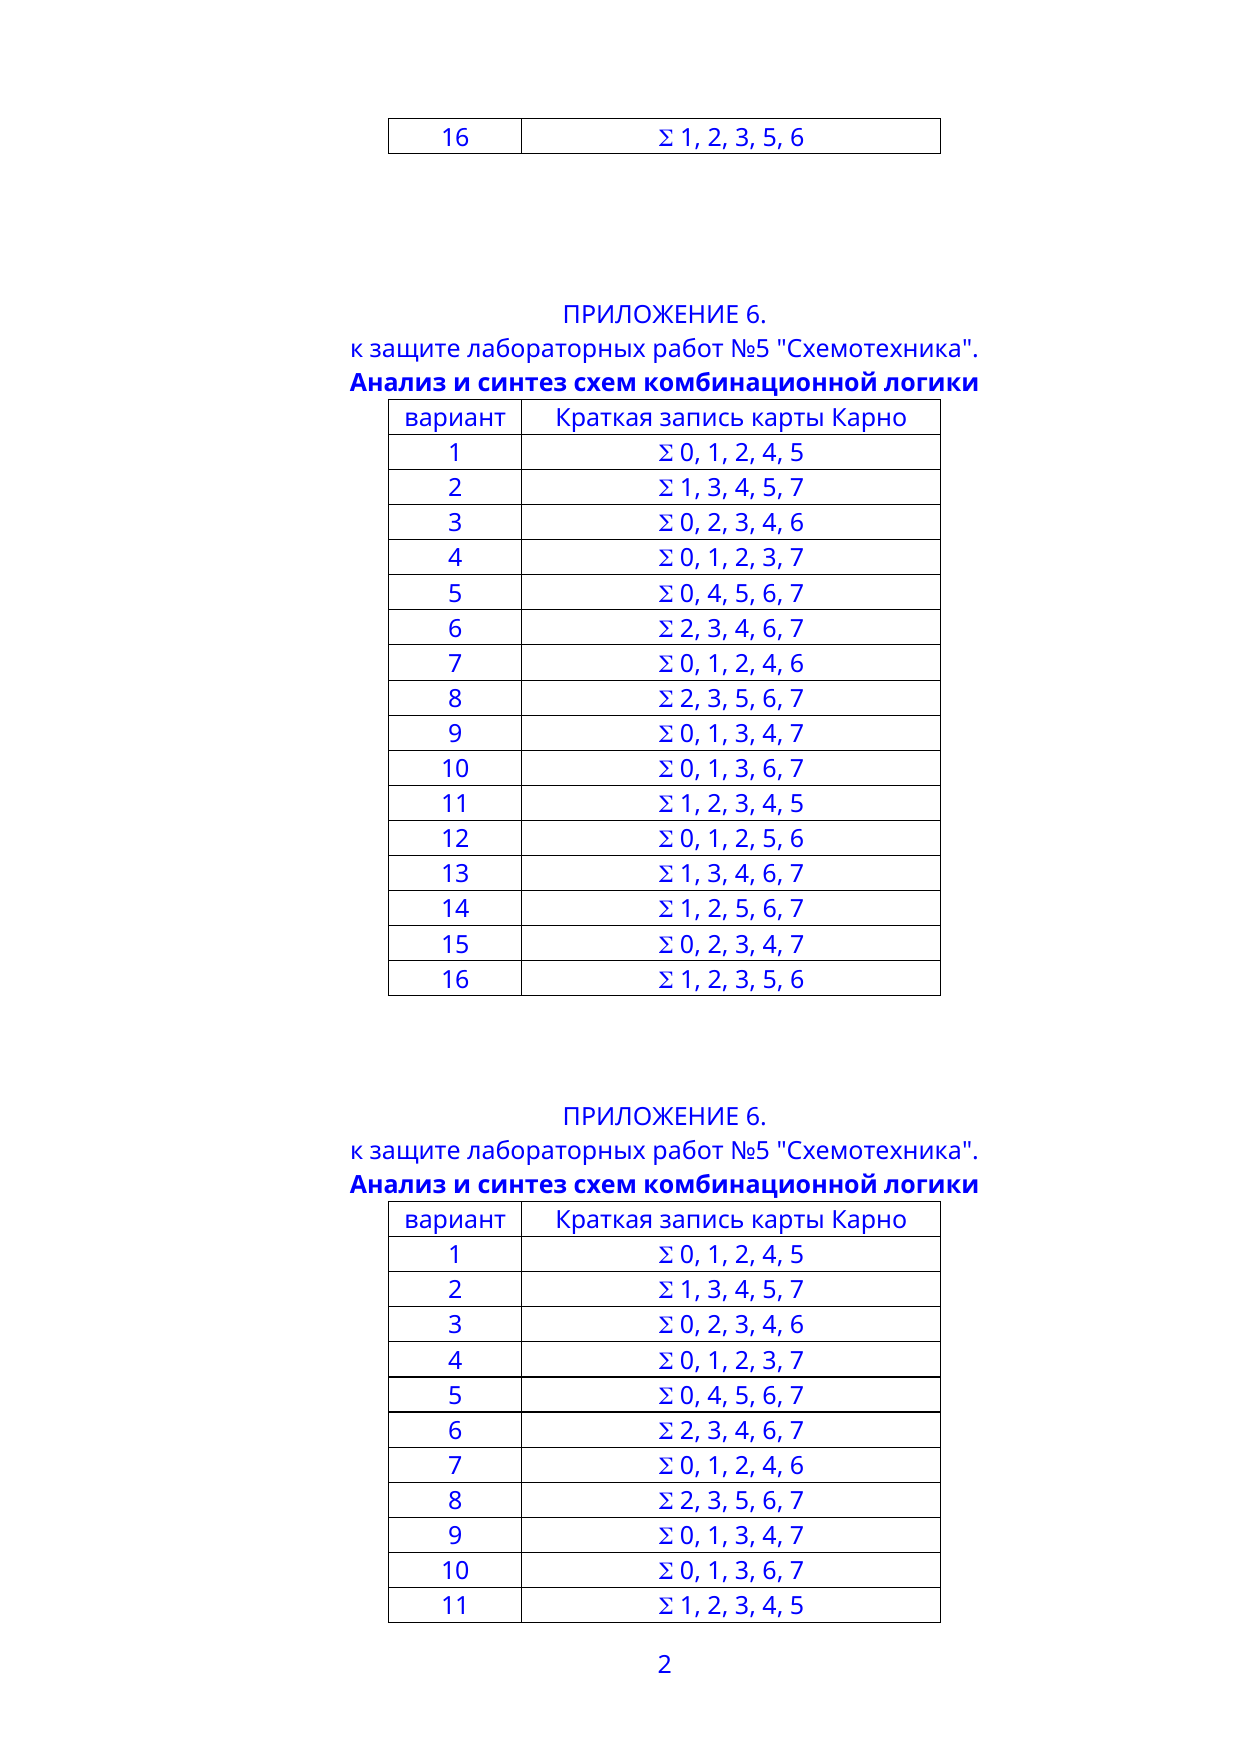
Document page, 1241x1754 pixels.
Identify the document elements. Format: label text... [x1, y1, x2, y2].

table_cell 2 [389, 470, 521, 504]
table_cell 3 [389, 1307, 521, 1341]
table_cell 0, 1, 2, 3, 7 [522, 1342, 940, 1376]
table_cell 1, 3, 4, 6, 7 [522, 856, 940, 890]
table_cell 2, 3, 4, 6, 7 [522, 610, 940, 644]
table_cell 9 [389, 1518, 521, 1552]
table_header Краткая запись карты Карно [522, 1202, 940, 1236]
table_cell 16 [389, 119, 521, 153]
text Анализ и синтез схем комбинационной логики [118, 1167, 1152, 1201]
table_cell 2, 3, 5, 6, 7 [522, 681, 940, 714]
table_cell 0, 2, 3, 4, 6 [522, 1307, 940, 1341]
table_cell 9 [389, 716, 521, 750]
table_cell 0, 4, 5, 6, 7 [522, 1378, 940, 1411]
table_cell 0, 1, 2, 5, 6 [522, 821, 940, 855]
table_cell 15 [389, 926, 521, 960]
table_cell 5 [389, 1378, 521, 1411]
table_cell 1, 2, 3, 4, 5 [522, 786, 940, 820]
table_cell 10 [389, 751, 521, 785]
table_cell 7 [389, 645, 521, 679]
text к защите лабораторных работ №5 "Схемотехника". [118, 1133, 1152, 1167]
table_cell 8 [389, 1483, 521, 1517]
table_cell 0, 1, 3, 6, 7 [522, 751, 940, 785]
table_cell 6 [389, 610, 521, 644]
table_cell 0, 4, 5, 6, 7 [522, 575, 940, 609]
table_cell 8 [389, 681, 521, 714]
table_cell 1, 3, 4, 5, 7 [522, 470, 940, 504]
table_cell 2, 3, 4, 6, 7 [522, 1413, 940, 1447]
text ПРИЛОЖЕНИЕ 6. [118, 1099, 1152, 1133]
table_cell 0, 1, 2, 4, 5 [522, 435, 940, 469]
text к защите лабораторных работ №5 "Схемотехника". [118, 331, 1152, 364]
table_cell 2, 3, 5, 6, 7 [522, 1483, 940, 1517]
table_cell 0, 1, 3, 4, 7 [522, 1518, 940, 1552]
table_cell 10 [389, 1553, 521, 1587]
table_cell 11 [389, 786, 521, 820]
table_cell 0, 1, 2, 4, 5 [522, 1237, 940, 1271]
table_cell 3 [389, 505, 521, 539]
table_cell 4 [389, 540, 521, 574]
table_cell 7 [389, 1448, 521, 1482]
table_cell 1 [389, 1237, 521, 1271]
table_cell 0, 2, 3, 4, 7 [522, 926, 940, 960]
table_cell 16 [389, 961, 521, 995]
table_cell 0, 2, 3, 4, 6 [522, 505, 940, 539]
text Анализ и синтез схем комбинационной логики [118, 364, 1152, 399]
table_cell 1, 2, 3, 5, 6 [522, 119, 940, 153]
table_cell 4 [389, 1342, 521, 1376]
table_cell 0, 1, 2, 4, 6 [522, 645, 940, 679]
table_cell 14 [389, 891, 521, 925]
table_cell 0, 1, 3, 6, 7 [522, 1553, 940, 1587]
table_header вариант [389, 400, 521, 434]
table_header Краткая запись карты Карно [522, 400, 940, 434]
table_cell 0, 1, 2, 4, 6 [522, 1448, 940, 1482]
table_cell 1, 2, 5, 6, 7 [522, 891, 940, 925]
table_cell 5 [389, 575, 521, 609]
table_cell 1, 3, 4, 5, 7 [522, 1272, 940, 1306]
table_cell 2 [389, 1272, 521, 1306]
table_cell 13 [389, 856, 521, 890]
table_cell 1 [389, 435, 521, 469]
table_cell 11 [389, 1588, 521, 1622]
table_cell 6 [389, 1413, 521, 1447]
table_cell 12 [389, 821, 521, 855]
table_cell 1, 2, 3, 4, 5 [522, 1588, 940, 1622]
table_cell 0, 1, 3, 4, 7 [522, 716, 940, 750]
text ПРИЛОЖЕНИЕ 6. [118, 296, 1152, 331]
table_header вариант [389, 1202, 521, 1236]
table_cell 1, 2, 3, 5, 6 [522, 961, 940, 995]
table_cell 0, 1, 2, 3, 7 [522, 540, 940, 574]
